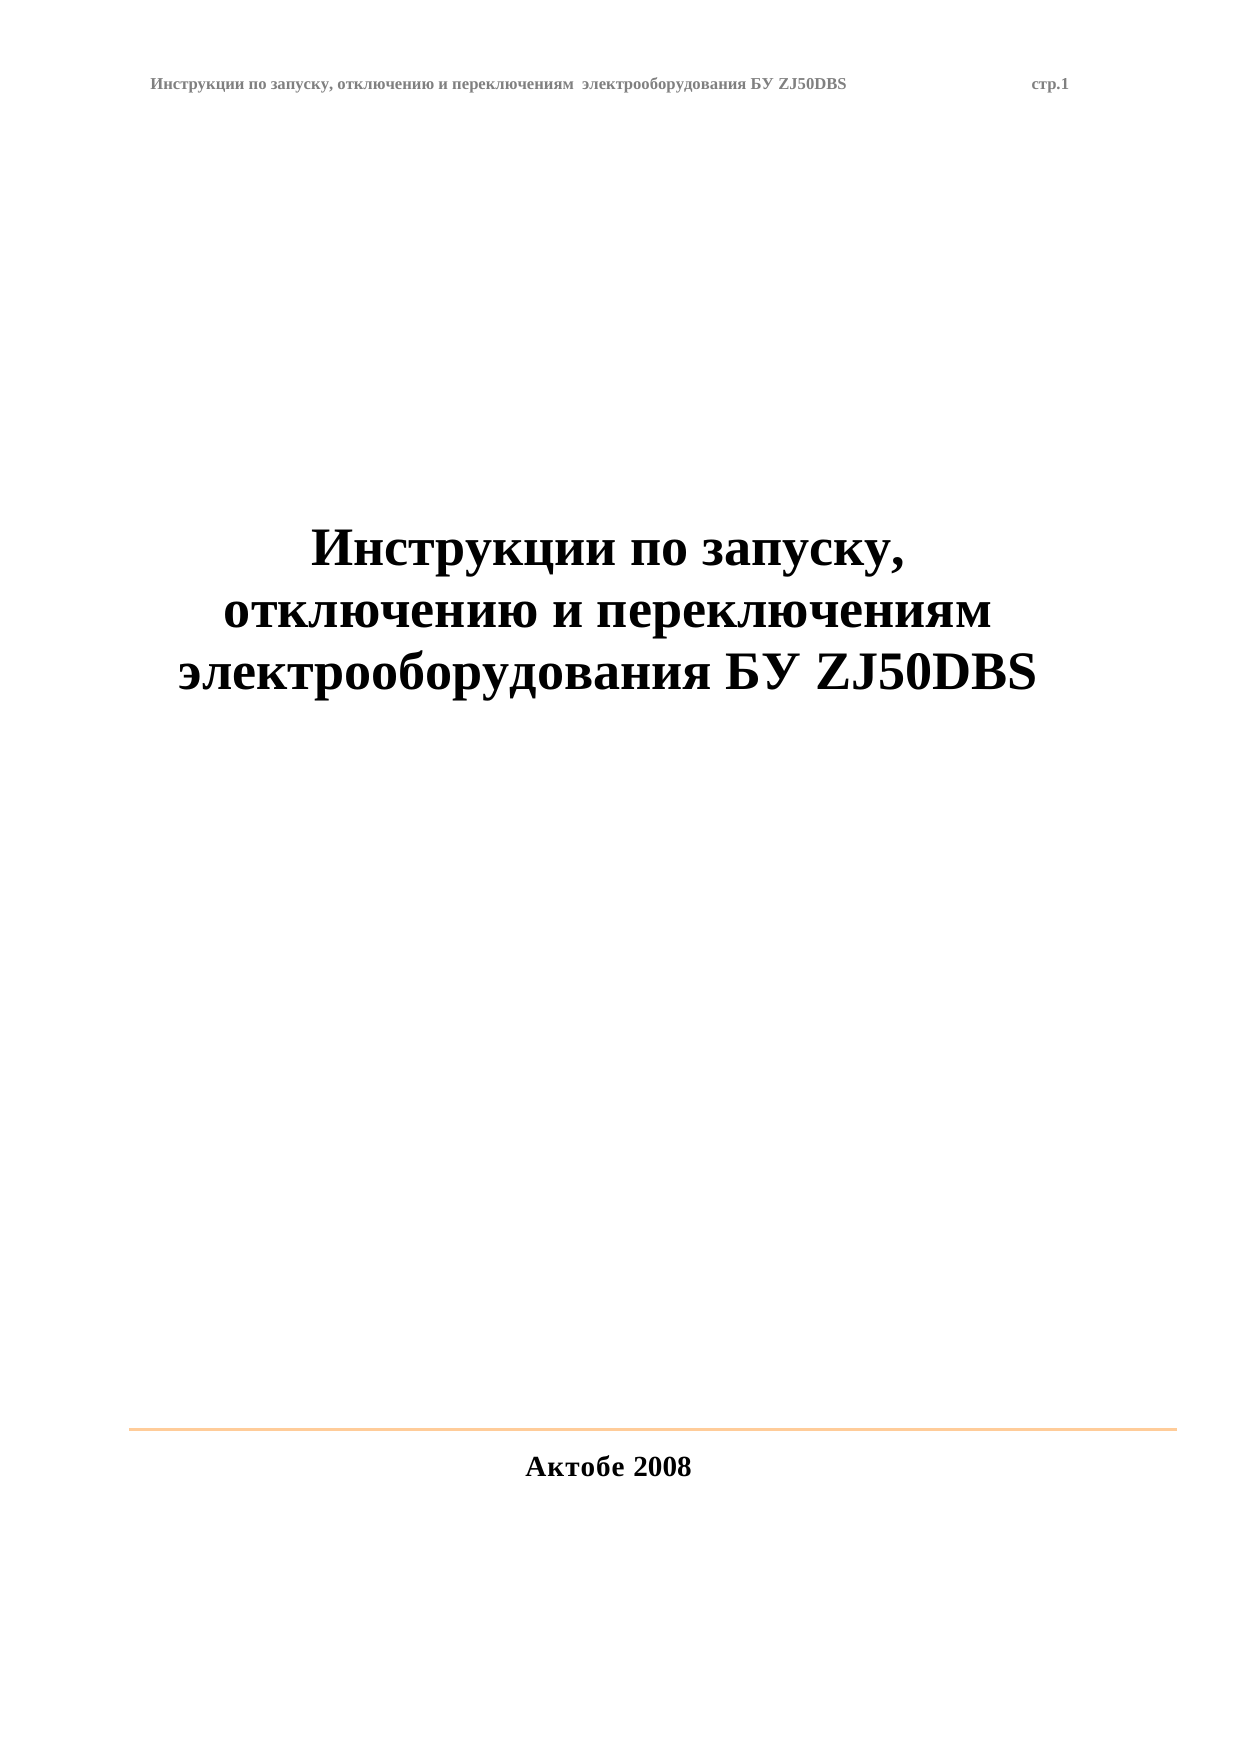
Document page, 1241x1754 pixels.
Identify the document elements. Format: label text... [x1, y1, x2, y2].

text Актобе 2008 [148, 1449, 1069, 1483]
text Инструкции по запуску, отключению и переключениям электрооборудования БУ ZJ50DBS [148, 515, 1069, 702]
